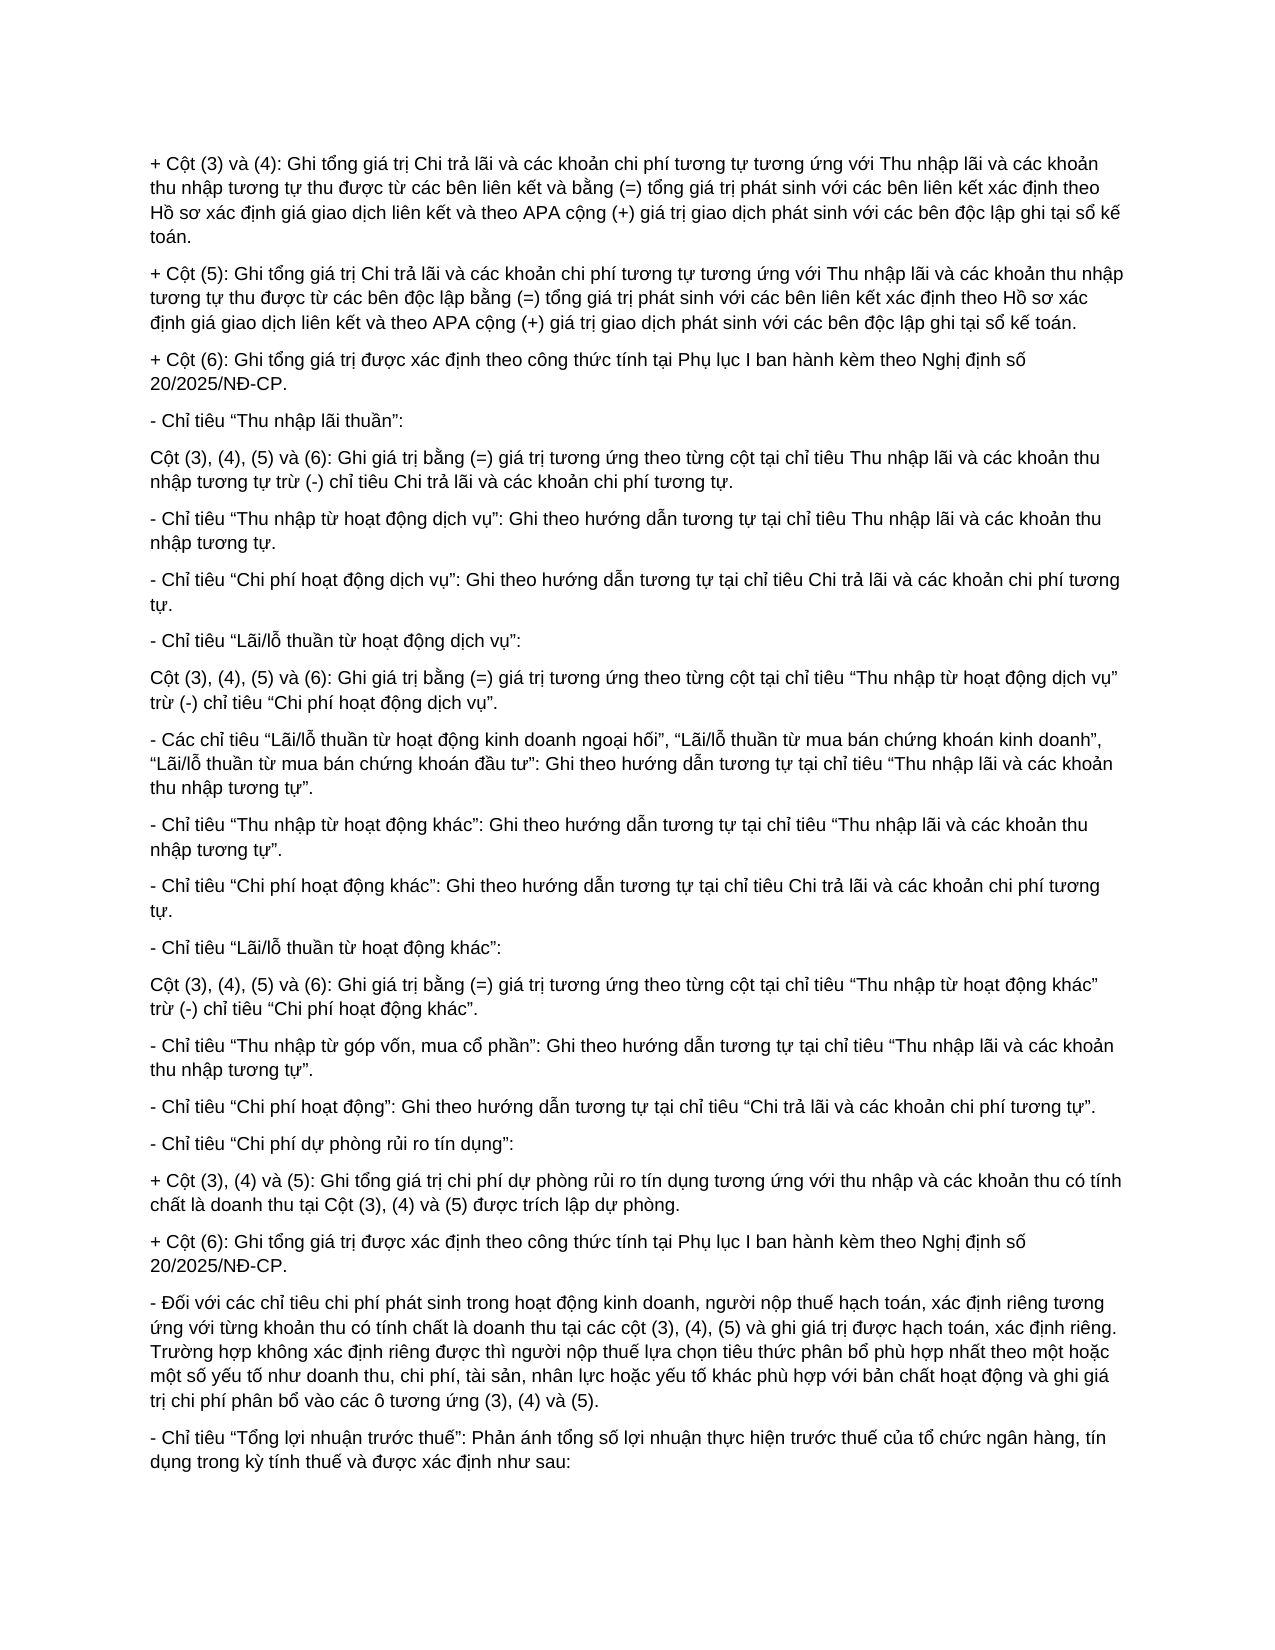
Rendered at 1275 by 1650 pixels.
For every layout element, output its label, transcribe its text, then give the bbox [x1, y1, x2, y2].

text - Chỉ tiêu “Lãi/lỗ thuần từ hoạt động dịch vụ”: [150, 627, 1125, 652]
text - Chỉ tiêu “Thu nhập từ hoạt động khác”: Ghi theo hướng dẫn tương tự tại chỉ tiêu “Thu nhập lãi và các khoản thu nhập tương tự”. [150, 811, 1125, 860]
text + Cột (6): Ghi tổng giá trị được xác định theo công thức tính tại Phụ lục I ban hành kèm theo Nghị định số 20/2025/NĐ-CP. [150, 1228, 1125, 1277]
text - Chỉ tiêu “Chi phí hoạt động khác”: Ghi theo hướng dẫn tương tự tại chỉ tiêu Chi trả lãi và các khoản chi phí tương tự. [150, 872, 1125, 921]
text + Cột (3) và (4): Ghi tổng giá trị Chi trả lãi và các khoản chi phí tương tự tương ứng với Thu nhập lãi và các khoản thu nhập tương tự thu được từ các bên liên kết và bằng (=) tổng giá trị phát sinh với các bên liên kết xác định theo Hồ sơ xác định giá giao dịch liên kết và theo APA cộng (+) giá trị giao dịch phát sinh với các bên độc lập ghi tại sổ kế toán. [150, 150, 1125, 247]
text - Chỉ tiêu “Chi phí hoạt động dịch vụ”: Ghi theo hướng dẫn tương tự tại chỉ tiêu Chi trả lãi và các khoản chi phí tương tự. [150, 566, 1125, 615]
text - Chỉ tiêu “Thu nhập từ góp vốn, mua cổ phần”: Ghi theo hướng dẫn tương tự tại chỉ tiêu “Thu nhập lãi và các khoản thu nhập tương tự”. [150, 1032, 1125, 1081]
text - Các chỉ tiêu “Lãi/lỗ thuần từ hoạt động kinh doanh ngoại hối”, “Lãi/lỗ thuần từ mua bán chứng khoán kinh doanh”, “Lãi/lỗ thuần từ mua bán chứng khoán đầu tư”: Ghi theo hướng dẫn tương tự tại chỉ tiêu “Thu nhập lãi và các khoản thu nhập tương tự”. [150, 726, 1125, 799]
text - Đối với các chỉ tiêu chi phí phát sinh trong hoạt động kinh doanh, người nộp thuế hạch toán, xác định riêng tương ứng với từng khoản thu có tính chất là doanh thu tại các cột (3), (4), (5) và ghi giá trị được hạch toán, xác định riêng. Trường hợp không xác định riêng được thì người nộp thuế lựa chọn tiêu thức phân bổ phù hợp nhất theo một hoặc một số yếu tố như doanh thu, chi phí, tài sản, nhân lực hoặc yếu tố khác phù hợp với bản chất hoạt động và ghi giá trị chi phí phân bổ vào các ô tương ứng (3), (4) và (5). [150, 1289, 1125, 1411]
text - Chỉ tiêu “Thu nhập lãi thuần”: [150, 407, 1125, 431]
text + Cột (3), (4) và (5): Ghi tổng giá trị chi phí dự phòng rủi ro tín dụng tương ứng với thu nhập và các khoản thu có tính chất là doanh thu tại Cột (3), (4) và (5) được trích lập dự phòng. [150, 1167, 1125, 1216]
text Cột (3), (4), (5) và (6): Ghi giá trị bằng (=) giá trị tương ứng theo từng cột tại chỉ tiêu Thu nhập lãi và các khoản thu nhập tương tự trừ (-) chỉ tiêu Chi trả lãi và các khoản chi phí tương tự. [150, 444, 1125, 492]
text Cột (3), (4), (5) và (6): Ghi giá trị bằng (=) giá trị tương ứng theo từng cột tại chỉ tiêu “Thu nhập từ hoạt động dịch vụ” trừ (-) chỉ tiêu “Chi phí hoạt động dịch vụ”. [150, 664, 1125, 713]
text - Chỉ tiêu “Chi phí hoạt động”: Ghi theo hướng dẫn tương tự tại chỉ tiêu “Chi trả lãi và các khoản chi phí tương tự”. [150, 1093, 1125, 1117]
text Cột (3), (4), (5) và (6): Ghi giá trị bằng (=) giá trị tương ứng theo từng cột tại chỉ tiêu “Thu nhập từ hoạt động khác” trừ (-) chỉ tiêu “Chi phí hoạt động khác”. [150, 971, 1125, 1019]
text - Chỉ tiêu “Chi phí dự phòng rủi ro tín dụng”: [150, 1130, 1125, 1154]
text - Chỉ tiêu “Thu nhập từ hoạt động dịch vụ”: Ghi theo hướng dẫn tương tự tại chỉ tiêu Thu nhập lãi và các khoản thu nhập tương tự. [150, 505, 1125, 554]
text + Cột (5): Ghi tổng giá trị Chi trả lãi và các khoản chi phí tương tự tương ứng với Thu nhập lãi và các khoản thu nhập tương tự thu được từ các bên độc lập bằng (=) tổng giá trị phát sinh với các bên liên kết xác định theo Hồ sơ xác định giá giao dịch liên kết và theo APA cộng (+) giá trị giao dịch phát sinh với các bên độc lập ghi tại sổ kế toán. [150, 260, 1125, 333]
text + Cột (6): Ghi tổng giá trị được xác định theo công thức tính tại Phụ lục I ban hành kèm theo Nghị định số 20/2025/NĐ-CP. [150, 346, 1125, 394]
text - Chỉ tiêu “Lãi/lỗ thuần từ hoạt động khác”: [150, 934, 1125, 958]
text - Chỉ tiêu “Tổng lợi nhuận trước thuế”: Phản ánh tổng số lợi nhuận thực hiện trước thuế của tổ chức ngân hàng, tín dụng trong kỳ tính thuế và được xác định như sau: [150, 1424, 1125, 1472]
